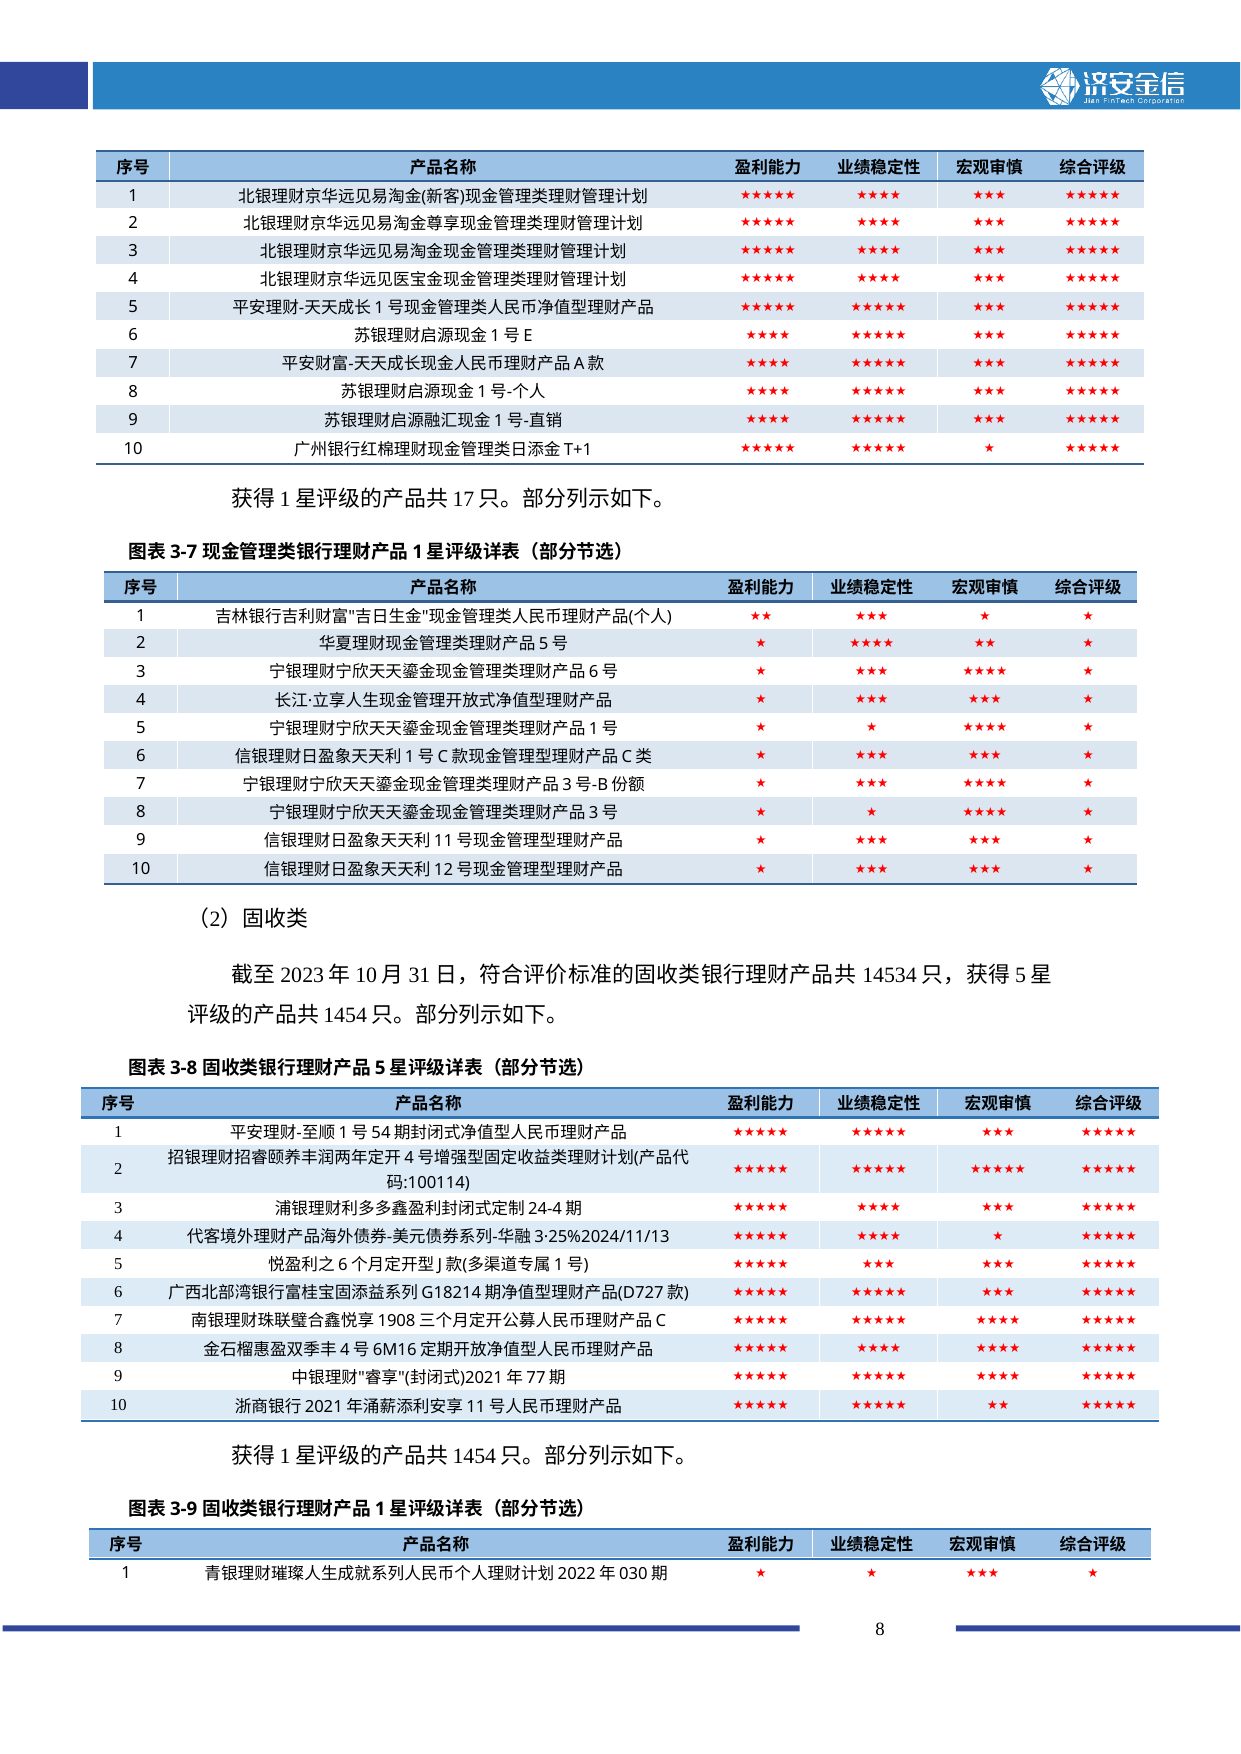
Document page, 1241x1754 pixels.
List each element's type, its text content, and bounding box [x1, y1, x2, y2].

table_cell ★★★ [938, 377, 1041, 405]
table_cell ★ [709, 825, 812, 853]
table_header 序号 [104, 573, 177, 600]
table_cell ★★★★★ [701, 1193, 819, 1221]
table_cell ★★★ [938, 182, 1041, 208]
table_cell ★★★★★ [716, 182, 819, 208]
table_header 宏观审慎 [931, 1530, 1034, 1557]
table_header 序号 [96, 152, 169, 180]
table_cell ★★★★★ [820, 1306, 937, 1334]
table_cell 5 [81, 1249, 155, 1277]
table_cell ★★★★★ [819, 405, 937, 433]
table_cell ★★★★★ [820, 1390, 937, 1419]
table_header 盈利能力 [709, 573, 812, 600]
table_cell ★★★★★ [1041, 377, 1144, 405]
table_cell 金石榴惠盈双季丰4号6M16定期开放净值型人民币理财产品 [155, 1334, 701, 1362]
table_cell 广西北部湾银行富桂宝固添益系列G18214期净值型理财产品(D727款) [155, 1278, 701, 1306]
table_cell 宁银理财宁欣天天鎏金现金管理类理财产品3号 [178, 797, 709, 825]
table_cell ★★★ [813, 769, 930, 797]
table_header 综合评级 [1034, 1530, 1151, 1557]
table_cell ★★★★★ [820, 1145, 937, 1193]
table_cell 苏银理财启源融汇现金1号-直销 [170, 405, 716, 433]
table_cell 10 [81, 1390, 155, 1419]
table_header 产品名称 [170, 152, 716, 180]
table_cell ★★★★ [819, 264, 937, 292]
table_cell ★ [1039, 713, 1137, 741]
table_cell 浙商银行2021年涌薪添利安享11号人民币理财产品 [155, 1390, 701, 1419]
subtitle （2）固收类 [187, 901, 1053, 933]
table_cell 信银理财日盈象天天利11号现金管理型理财产品 [178, 825, 709, 853]
table_header 业绩稳定性 [813, 1530, 931, 1557]
table_cell ★★★★★ [1058, 1221, 1159, 1249]
text 图表3-9 固收类银行理财产品1星评级详表（部分节选） [128, 1494, 1053, 1521]
table_cell ★★★ [813, 741, 930, 769]
text 截至2023年10月31日，符合评价标准的固收类银行理财产品共14534只，获得5星评级的产品共1454只。部分列示如下。 [187, 957, 1053, 1028]
table_cell ★★★ [938, 264, 1041, 292]
table_cell ★ [1039, 685, 1137, 713]
text 获得1星评级的产品共17只。部分列示如下。 [187, 481, 1053, 512]
table_cell ★★ [930, 629, 1039, 657]
table_cell ★★★★★ [701, 1221, 819, 1249]
table_cell ★★★★★ [1041, 405, 1144, 433]
table_cell ★★★★★ [701, 1145, 819, 1193]
table_cell 平安财富-天天成长现金人民币理财产品A款 [170, 349, 716, 377]
table_cell ★★★★★ [938, 1145, 1058, 1193]
table_cell ★ [1039, 797, 1137, 825]
table_cell 2 [96, 208, 169, 236]
table_cell ★★★★★ [819, 320, 937, 348]
table_cell 9 [104, 825, 177, 853]
table_header 宏观审慎 [938, 152, 1041, 180]
table_cell 6 [96, 320, 169, 348]
table_cell ★★★★ [930, 797, 1039, 825]
table_cell 浦银理财利多多鑫盈利封闭式定制24-4期 [155, 1193, 701, 1221]
table_cell ★★★★ [938, 1334, 1058, 1362]
table_cell ★★★★★ [820, 1119, 937, 1144]
table_cell ★★★★★ [820, 1278, 937, 1306]
table_cell ★★★ [930, 685, 1039, 713]
table_cell ★★★ [938, 405, 1041, 433]
table_cell 7 [81, 1306, 155, 1334]
table_cell 10 [104, 854, 177, 883]
table_cell ★★★★ [819, 182, 937, 208]
table_cell 长江·立享人生现金管理开放式净值型理财产品 [178, 685, 709, 713]
table_cell ★★★★ [938, 1306, 1058, 1334]
table_cell 悦盈利之6个月定开型J款(多渠道专属1号) [155, 1249, 701, 1277]
table_cell ★★★★ [938, 1362, 1058, 1390]
table_cell 招银理财招睿颐养丰润两年定开4号增强型固定收益类理财计划(产品代码:100114) [155, 1145, 701, 1193]
table_cell 6 [104, 741, 177, 769]
table_cell ★★★★★ [1041, 208, 1144, 236]
table_cell ★★★ [813, 657, 930, 685]
table_cell ★★★★★ [819, 377, 937, 405]
text 图表3-8 固收类银行理财产品5星评级详表（部分节选） [128, 1053, 1053, 1080]
table_cell 2 [104, 629, 177, 657]
table_cell ★★★ [813, 854, 930, 883]
table_header 产品名称 [178, 573, 709, 600]
table_cell ★ [709, 657, 812, 685]
table_header 序号 [81, 1089, 155, 1116]
table_cell 南银理财珠联璧合鑫悦享1908三个月定开公募人民币理财产品C [155, 1306, 701, 1334]
table_cell 1 [89, 1560, 163, 1586]
table_cell ★ [813, 797, 930, 825]
table_cell ★ [938, 1221, 1058, 1249]
table_cell ★★★ [931, 1560, 1034, 1586]
table_cell ★ [709, 854, 812, 883]
table_cell ★★★ [938, 208, 1041, 236]
table_cell 3 [81, 1193, 155, 1221]
table_cell ★★★★★ [716, 264, 819, 292]
table_cell ★★★★★ [716, 236, 819, 264]
table_cell ★ [1039, 741, 1137, 769]
table_cell ★★★★★ [1058, 1278, 1159, 1306]
table_cell 北银理财京华远见易淘金现金管理类理财管理计划 [170, 236, 716, 264]
table_cell ★★★★★ [716, 433, 819, 462]
table_cell 2 [81, 1145, 155, 1193]
table_header 序号 [89, 1530, 163, 1557]
table_cell ★★★★★ [819, 292, 937, 320]
table_cell ★★★★ [930, 713, 1039, 741]
table_cell ★★★ [938, 1119, 1058, 1144]
table_cell ★ [709, 685, 812, 713]
table_cell ★ [709, 1560, 812, 1586]
table_cell ★★★★★ [701, 1334, 819, 1362]
table_cell ★ [930, 603, 1039, 628]
table_cell ★ [1039, 657, 1137, 685]
table_cell ★★★★★ [819, 349, 937, 377]
table_cell ★★★★★ [1058, 1306, 1159, 1334]
table_cell ★★★★★ [701, 1278, 819, 1306]
table_cell 苏银理财启源现金1号-个人 [170, 377, 716, 405]
table_cell ★★★ [938, 1278, 1058, 1306]
table_cell 华夏理财现金管理类理财产品5号 [178, 629, 709, 657]
table_cell ★ [709, 629, 812, 657]
table_cell ★ [1039, 854, 1137, 883]
table_cell ★ [709, 741, 812, 769]
table_cell ★★★★★ [701, 1119, 819, 1144]
table_cell 中银理财"睿享"(封闭式)2021年77期 [155, 1362, 701, 1390]
table_cell 平安理财-天天成长1号现金管理类人民币净值型理财产品 [170, 292, 716, 320]
table_cell 宁银理财宁欣天天鎏金现金管理类理财产品3号-B份额 [178, 769, 709, 797]
table_header 业绩稳定性 [819, 152, 937, 180]
table_cell ★ [1039, 769, 1137, 797]
table_cell 4 [104, 685, 177, 713]
table_cell ★★★★★ [701, 1390, 819, 1419]
table_cell ★★★ [930, 741, 1039, 769]
table_cell ★★ [709, 603, 812, 628]
table_cell ★★★★ [930, 769, 1039, 797]
table_cell ★★★★★ [1041, 264, 1144, 292]
text 获得1星评级的产品共1454只。部分列示如下。 [187, 1438, 1053, 1469]
table_cell ★★★ [938, 320, 1041, 348]
table_cell ★★★★★ [716, 208, 819, 236]
table_cell 8 [81, 1334, 155, 1362]
table_cell ★★★★★ [1041, 236, 1144, 264]
table_cell 9 [81, 1362, 155, 1390]
table_header 盈利能力 [709, 1530, 812, 1557]
table_header 综合评级 [1041, 152, 1144, 180]
table_cell 9 [96, 405, 169, 433]
table_cell 平安理财-至顺1号54期封闭式净值型人民币理财产品 [155, 1119, 701, 1144]
table_cell 5 [96, 292, 169, 320]
table_cell 1 [81, 1119, 155, 1144]
table_cell ★★★★★ [1041, 182, 1144, 208]
table_cell 信银理财日盈象天天利1号C款现金管理型理财产品C类 [178, 741, 709, 769]
table_cell 3 [104, 657, 177, 685]
table_cell ★★★ [820, 1249, 937, 1277]
table_cell ★★★ [938, 292, 1041, 320]
table_cell ★★★★ [716, 349, 819, 377]
table_cell ★★★★ [820, 1193, 937, 1221]
table_cell 北银理财京华远见医宝金现金管理类理财管理计划 [170, 264, 716, 292]
table_cell ★★★★★ [1058, 1145, 1159, 1193]
table_cell 1 [96, 182, 169, 208]
table_cell ★★★★ [716, 377, 819, 405]
table_cell 吉林银行吉利财富"吉日生金"现金管理类人民币理财产品(个人) [178, 603, 709, 628]
table_cell ★★★★★ [1041, 292, 1144, 320]
table_cell ★★★★★ [701, 1362, 819, 1390]
table_cell ★★★ [930, 854, 1039, 883]
table_cell ★ [1034, 1560, 1151, 1586]
table_cell 4 [81, 1221, 155, 1249]
table_cell ★★★ [813, 685, 930, 713]
table_cell 苏银理财启源现金1号E [170, 320, 716, 348]
table_header 产品名称 [163, 1530, 709, 1557]
table_cell ★★★★ [813, 629, 930, 657]
table_cell ★★ [938, 1390, 1058, 1419]
table_cell 北银理财京华远见易淘金(新客)现金管理类理财管理计划 [170, 182, 716, 208]
table_cell 4 [96, 264, 169, 292]
table_cell ★★★★★ [701, 1306, 819, 1334]
table_cell ★ [938, 433, 1041, 462]
table_header 宏观审慎 [930, 573, 1039, 600]
table_cell ★ [709, 713, 812, 741]
table_header 盈利能力 [701, 1089, 819, 1116]
text 图表3-7 现金管理类银行理财产品1星评级详表（部分节选） [128, 537, 1053, 564]
table_cell 代客境外理财产品海外债券-美元债券系列-华融3·25%2024/11/13 [155, 1221, 701, 1249]
table_cell 宁银理财宁欣天天鎏金现金管理类理财产品1号 [178, 713, 709, 741]
table_cell ★★★★★ [1058, 1249, 1159, 1277]
table_cell 宁银理财宁欣天天鎏金现金管理类理财产品6号 [178, 657, 709, 685]
table_cell ★★★★ [820, 1221, 937, 1249]
table_cell ★★★★★ [1058, 1390, 1159, 1419]
table_cell ★★★★★ [819, 433, 937, 462]
table_cell ★ [1039, 603, 1137, 628]
table_header 宏观审慎 [938, 1089, 1058, 1116]
table_cell ★ [813, 1560, 931, 1586]
table_cell ★★★★★ [716, 292, 819, 320]
table_cell ★★★ [813, 603, 930, 628]
table_cell ★★★★★ [1058, 1362, 1159, 1390]
table_cell 广州银行红棉理财现金管理类日添金T+1 [170, 433, 716, 462]
table_cell 7 [96, 349, 169, 377]
table_cell ★★★★★ [701, 1249, 819, 1277]
table_cell 8 [96, 377, 169, 405]
table_cell 10 [96, 433, 169, 462]
table_header 业绩稳定性 [820, 1089, 937, 1116]
table_header 盈利能力 [716, 152, 819, 180]
table_cell ★★★ [938, 1193, 1058, 1221]
table_cell 1 [104, 603, 177, 628]
table_cell ★ [1039, 629, 1137, 657]
table_cell ★★★★★ [1041, 320, 1144, 348]
table_header 综合评级 [1039, 573, 1137, 600]
table_cell ★★★★★ [1058, 1193, 1159, 1221]
table_cell ★★★★★ [1058, 1334, 1159, 1362]
table_cell ★★★★ [820, 1334, 937, 1362]
table_cell 信银理财日盈象天天利12号现金管理型理财产品 [178, 854, 709, 883]
table_cell ★★★★★ [1041, 349, 1144, 377]
table_cell ★★★★ [819, 236, 937, 264]
table_cell ★★★★★ [1058, 1119, 1159, 1144]
table_cell ★★★★ [716, 320, 819, 348]
table_cell ★★★ [930, 825, 1039, 853]
table_cell 6 [81, 1278, 155, 1306]
picture [1040, 68, 1184, 105]
table_cell ★★★ [813, 825, 930, 853]
table_cell ★ [1039, 825, 1137, 853]
table_cell 北银理财京华远见易淘金尊享现金管理类理财管理计划 [170, 208, 716, 236]
table_cell ★★★ [938, 1249, 1058, 1277]
table_header 业绩稳定性 [813, 573, 930, 600]
table_cell 7 [104, 769, 177, 797]
table_cell 青银理财璀璨人生成就系列人民币个人理财计划2022年030期 [163, 1560, 709, 1586]
table_header 产品名称 [155, 1089, 701, 1116]
table_cell 5 [104, 713, 177, 741]
table_cell ★★★ [938, 349, 1041, 377]
table_cell ★★★★★ [1041, 433, 1144, 462]
table_cell ★ [813, 713, 930, 741]
table_cell ★★★★ [819, 208, 937, 236]
table_cell ★ [709, 769, 812, 797]
table_cell ★★★ [938, 236, 1041, 264]
table_cell ★★★★ [716, 405, 819, 433]
table_cell 8 [104, 797, 177, 825]
table_cell ★★★★★ [820, 1362, 937, 1390]
table_cell ★ [709, 797, 812, 825]
table_cell ★★★★ [930, 657, 1039, 685]
table_header 综合评级 [1058, 1089, 1159, 1116]
table_cell 3 [96, 236, 169, 264]
